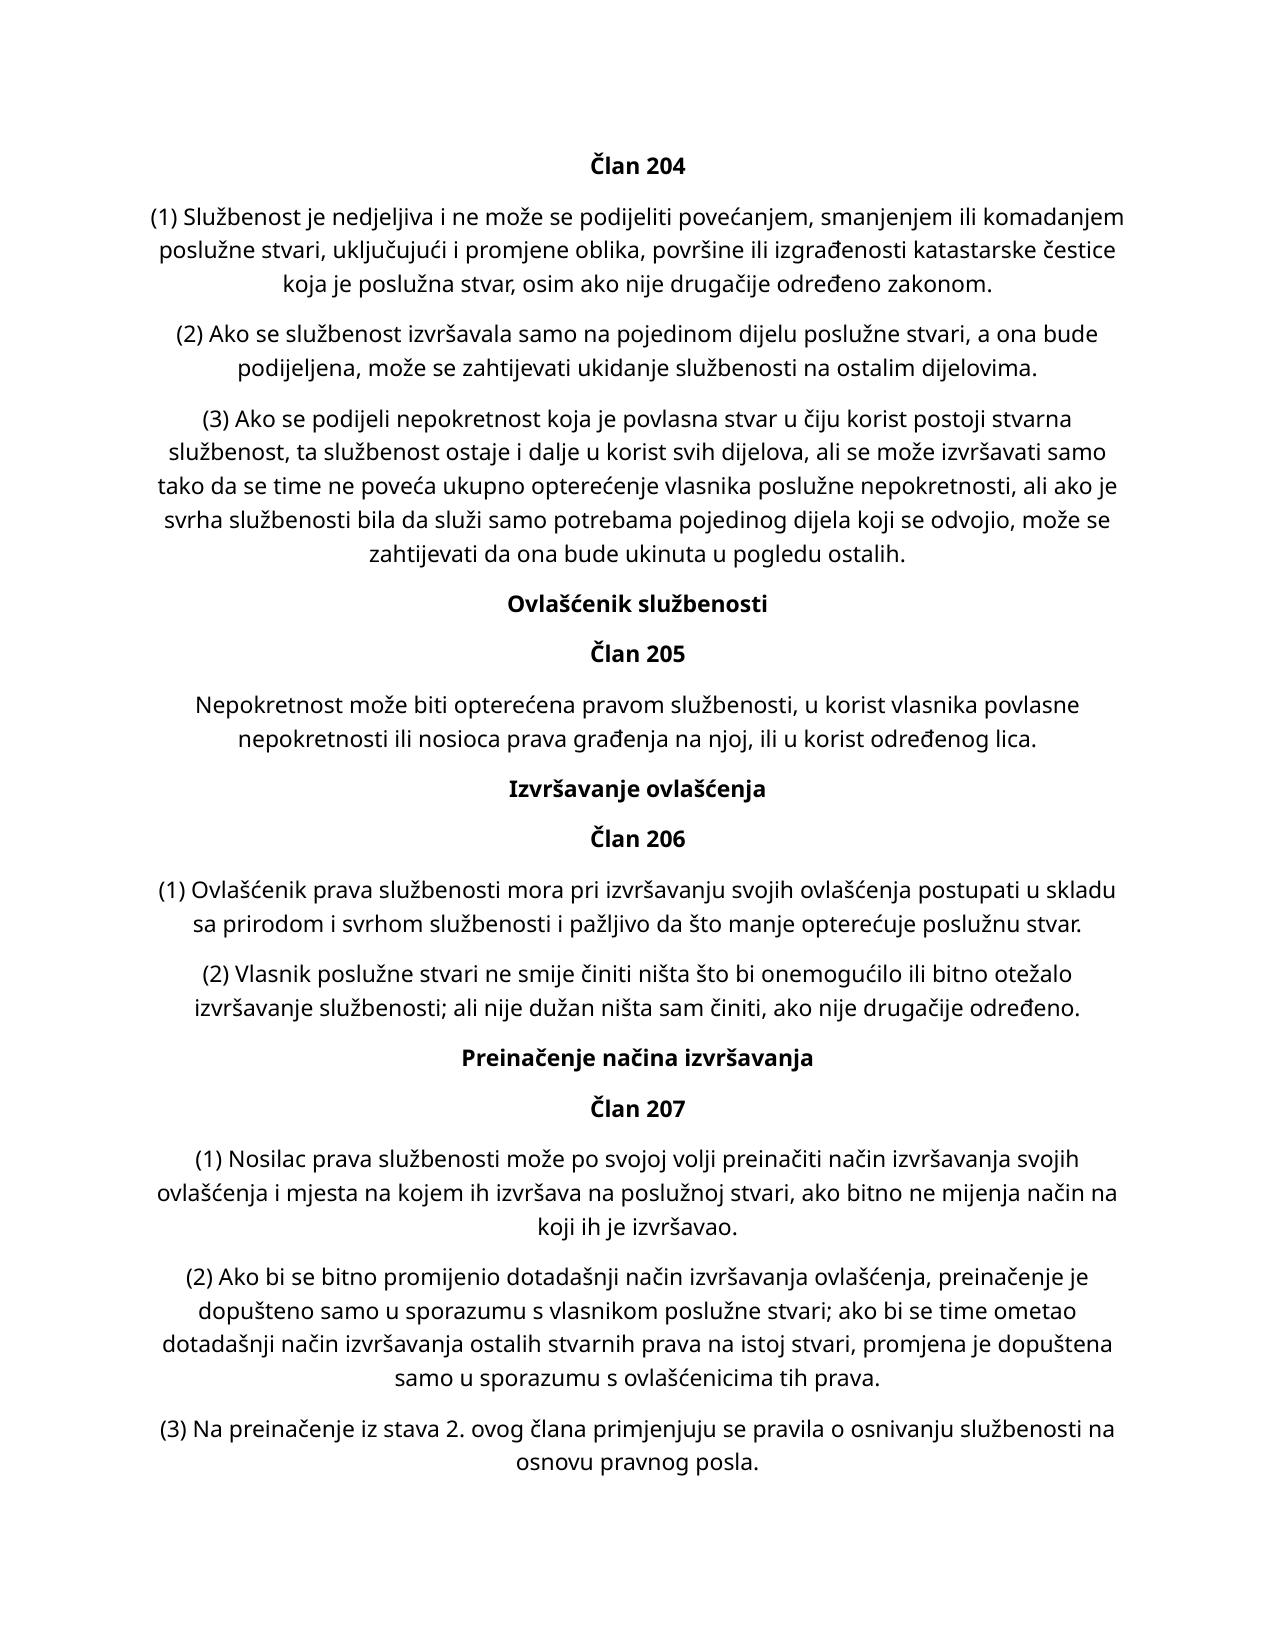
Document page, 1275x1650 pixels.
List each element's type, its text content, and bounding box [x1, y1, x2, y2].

text (3) Na preinačenje iz stava 2. ovog člana primjenjuju se pravila o osnivanju službenosti na osnovu pravnog posla. [150, 1412, 1125, 1477]
text Član 206 [150, 823, 1125, 854]
text Preinačenje načina izvršavanja [150, 1042, 1125, 1073]
text (1) Službenost je nedjeljiva i ne može se podijeliti povećanjem, smanjenjem ili komadanjem poslužne stvari, uključujući i promjene oblika, površine ili izgrađenosti katastarske čestice koja je poslužna stvar, osim ako nije drugačije određeno zakonom. [150, 200, 1125, 299]
text (3) Ako se podijeli nepokretnost koja je povlasna stvar u čiju korist postoji stvarna službenost, ta službenost ostaje i dalje u korist svih dijelova, ali se može izvršavati samo tako da se time ne poveća ukupno opterećenje vlasnika poslužne nepokretnosti, ali ako je svrha službenosti bila da služi samo potrebama pojedinog dijela koji se odvojio, može se zahtijevati da ona bude ukinuta u pogledu ostalih. [150, 402, 1125, 569]
text (2) Ako bi se bitno promijenio dotadašnji način izvršavanja ovlašćenja, preinačenje je dopušteno samo u sporazumu s vlasnikom poslužne stvari; ako bi se time ometao dotadašnji način izvršavanja ostalih stvarnih prava na istoj stvari, promjena je dopuštena samo u sporazumu s ovlašćenicima tih prava. [150, 1261, 1125, 1393]
text Član 205 [150, 638, 1125, 669]
text Ovlašćenik službenosti [150, 588, 1125, 619]
text (1) Ovlašćenik prava službenosti mora pri izvršavanju svojih ovlašćenja postupati u skladu sa prirodom i svrhom službenosti i pažljivo da što manje opterećuje poslužnu stvar. [150, 874, 1125, 939]
text Član 204 [150, 150, 1125, 181]
text Član 207 [150, 1092, 1125, 1124]
text Nepokretnost može biti opterećena pravom službenosti, u korist vlasnika povlasne nepokretnosti ili nosioca prava građenja na njoj, ili u korist određenog lica. [150, 689, 1125, 754]
text (2) Ako se službenost izvršavala samo na pojedinom dijelu poslužne stvari, a ona bude podijeljena, može se zahtijevati ukidanje službenosti na ostalim dijelovima. [150, 318, 1125, 383]
text Izvršavanje ovlašćenja [150, 773, 1125, 804]
text (1) Nosilac prava službenosti može po svojoj volji preinačiti način izvršavanja svojih ovlašćenja i mjesta na kojem ih izvršava na poslužnoj stvari, ako bitno ne mijenja način na koji ih je izvršavao. [150, 1143, 1125, 1242]
text (2) Vlasnik poslužne stvari ne smije činiti ništa što bi onemogućilo ili bitno otežalo izvršavanje službenosti; ali nije dužan ništa sam činiti, ako nije drugačije određeno. [150, 958, 1125, 1023]
